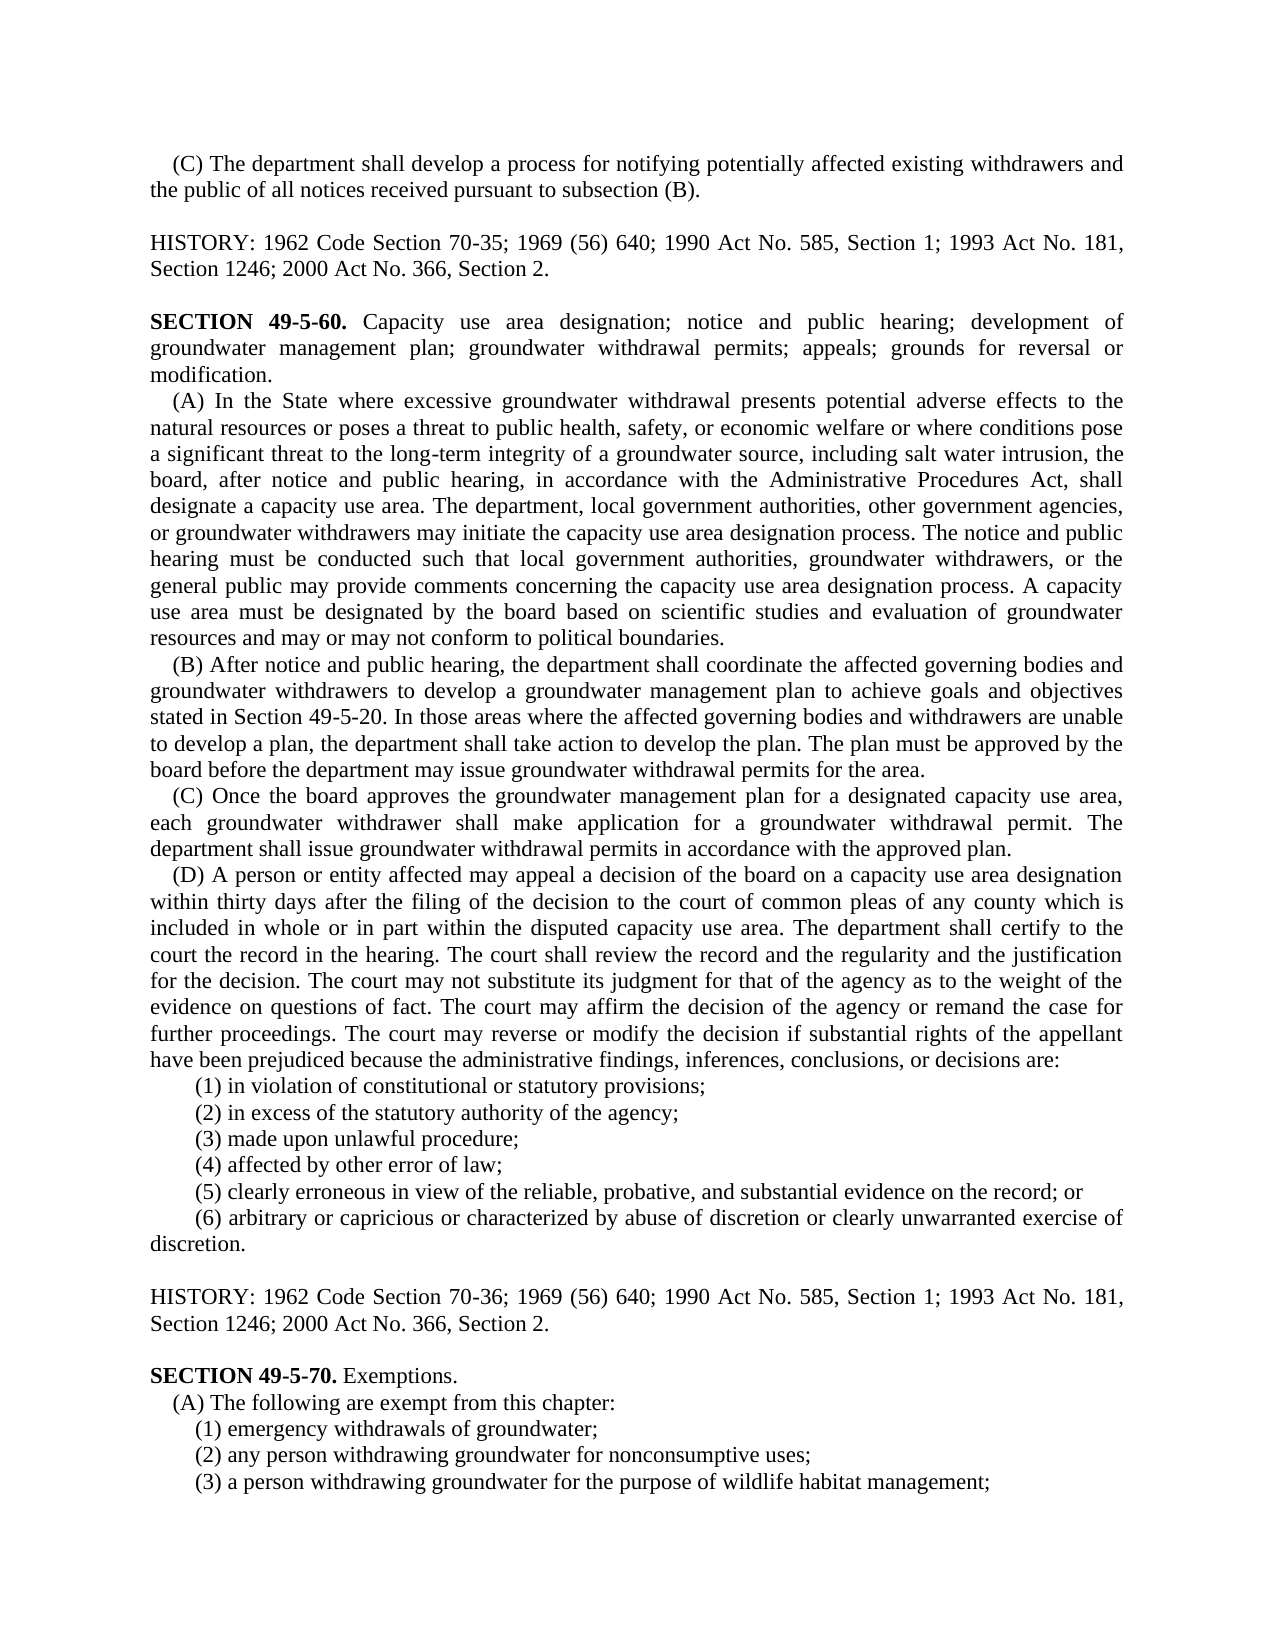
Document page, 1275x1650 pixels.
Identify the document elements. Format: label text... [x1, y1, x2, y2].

text (1) in violation of constitutional or statutory provisions; [150, 1072, 1125, 1099]
text (A) In the State where excessive groundwater withdrawal presents potential adverse effects to the natural resources or poses a threat to public health, safety, or economic welfare or where conditions pose a significant threat to the long-term integrity of a groundwater source, including salt water intrusion, the board, after notice and public hearing, in accordance with the Administrative Procedures Act, shall designate a capacity use area. The department, local government authorities, other government agencies, or groundwater withdrawers may initiate the capacity use area designation process. The notice and public hearing must be conducted such that local government authorities, groundwater withdrawers, or the general public may provide comments concerning the capacity use area designation process. A capacity use area must be designated by the board based on scientific studies and evaluation of groundwater resources and may or may not conform to political boundaries. [150, 387, 1125, 651]
text (5) clearly erroneous in view of the reliable, probative, and substantial evidence on the record; or [150, 1178, 1125, 1204]
text (C) The department shall develop a process for notifying potentially affected existing withdrawers and the public of all notices received pursuant to subsection (B). [150, 150, 1125, 203]
text HISTORY: 1962 Code Section 70-35; 1969 (56) 640; 1990 Act No. 585, Section 1; 1993 Act No. 181, Section 1246; 2000 Act No. 366, Section 2. [150, 229, 1125, 282]
text (A) The following are exempt from this chapter: [150, 1389, 1125, 1415]
text (6) arbitrary or capricious or characterized by abuse of discretion or clearly unwarranted exercise of discretion. [150, 1204, 1125, 1257]
text (C) Once the board approves the groundwater management plan for a designated capacity use area, each groundwater withdrawer shall make application for a groundwater withdrawal permit. The department shall issue groundwater withdrawal permits in accordance with the approved plan. [150, 782, 1125, 862]
text (3) made upon unlawful procedure; [150, 1125, 1125, 1151]
text HISTORY: 1962 Code Section 70-36; 1969 (56) 640; 1990 Act No. 585, Section 1; 1993 Act No. 181, Section 1246; 2000 Act No. 366, Section 2. [150, 1283, 1125, 1336]
text (3) a person withdrawing groundwater for the purpose of wildlife habitat management; [150, 1468, 1125, 1494]
text (B) After notice and public hearing, the department shall coordinate the affected governing bodies and groundwater withdrawers to develop a groundwater management plan to achieve goals and objectives stated in Section 49-5-20. In those areas where the affected governing bodies and withdrawers are unable to develop a plan, the department shall take action to develop the plan. The plan must be approved by the board before the department may issue groundwater withdrawal permits for the area. [150, 651, 1125, 782]
text (2) in excess of the statutory authority of the agency; [150, 1099, 1125, 1125]
text (1) emergency withdrawals of groundwater; [150, 1415, 1125, 1441]
text (4) affected by other error of law; [150, 1151, 1125, 1178]
text (2) any person withdrawing groundwater for nonconsumptive uses; [150, 1441, 1125, 1468]
text (D) A person or entity affected may appeal a decision of the board on a capacity use area designation within thirty days after the filing of the decision to the court of common pleas of any county which is included in whole or in part within the disputed capacity use area. The department shall certify to the court the record in the hearing. The court shall review the record and the regularity and the justification for the decision. The court may not substitute its judgment for that of the agency as to the weight of the evidence on questions of fact. The court may affirm the decision of the agency or remand the case for further proceedings. The court may reverse or modify the decision if substantial rights of the appellant have been prejudiced because the administrative findings, inferences, conclusions, or decisions are: [150, 862, 1125, 1072]
text SECTION 49-5-60. Capacity use area designation; notice and public hearing; development of groundwater management plan; groundwater withdrawal permits; appeals; grounds for reversal or modification. [150, 308, 1125, 387]
text SECTION 49-5-70. Exemptions. [150, 1362, 1125, 1389]
